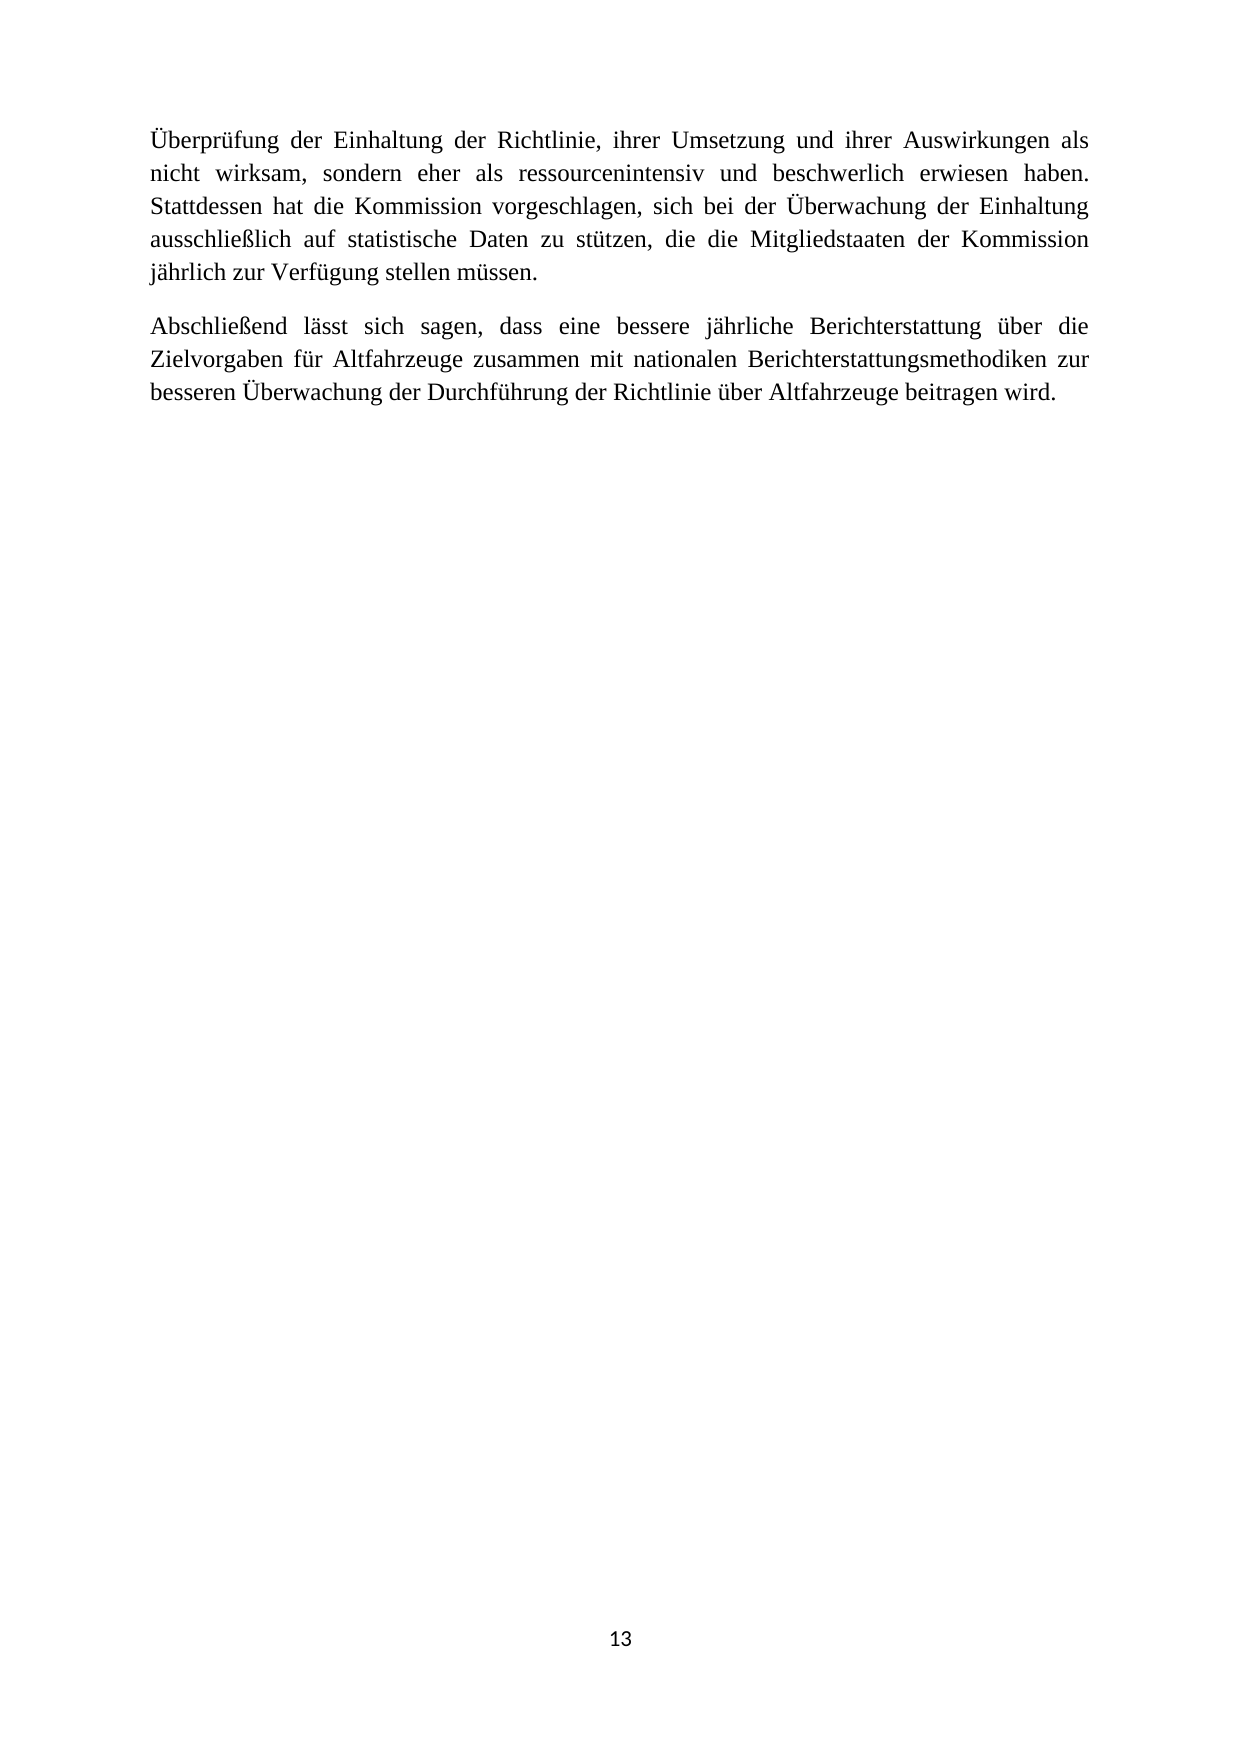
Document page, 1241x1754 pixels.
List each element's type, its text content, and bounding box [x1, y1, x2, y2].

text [150, 125, 1090, 286]
text Abschließend lässt sich sagen, dass eine bessere jährliche Berichterstattung über die Zielvorgaben für Altfahrzeuge zusammen mit nationalen Berichterstattungsmethodiken zur besseren Überwachung der Durchführung der Richtlinie über Altfahrzeuge beitragen wird. [150, 311, 1090, 406]
